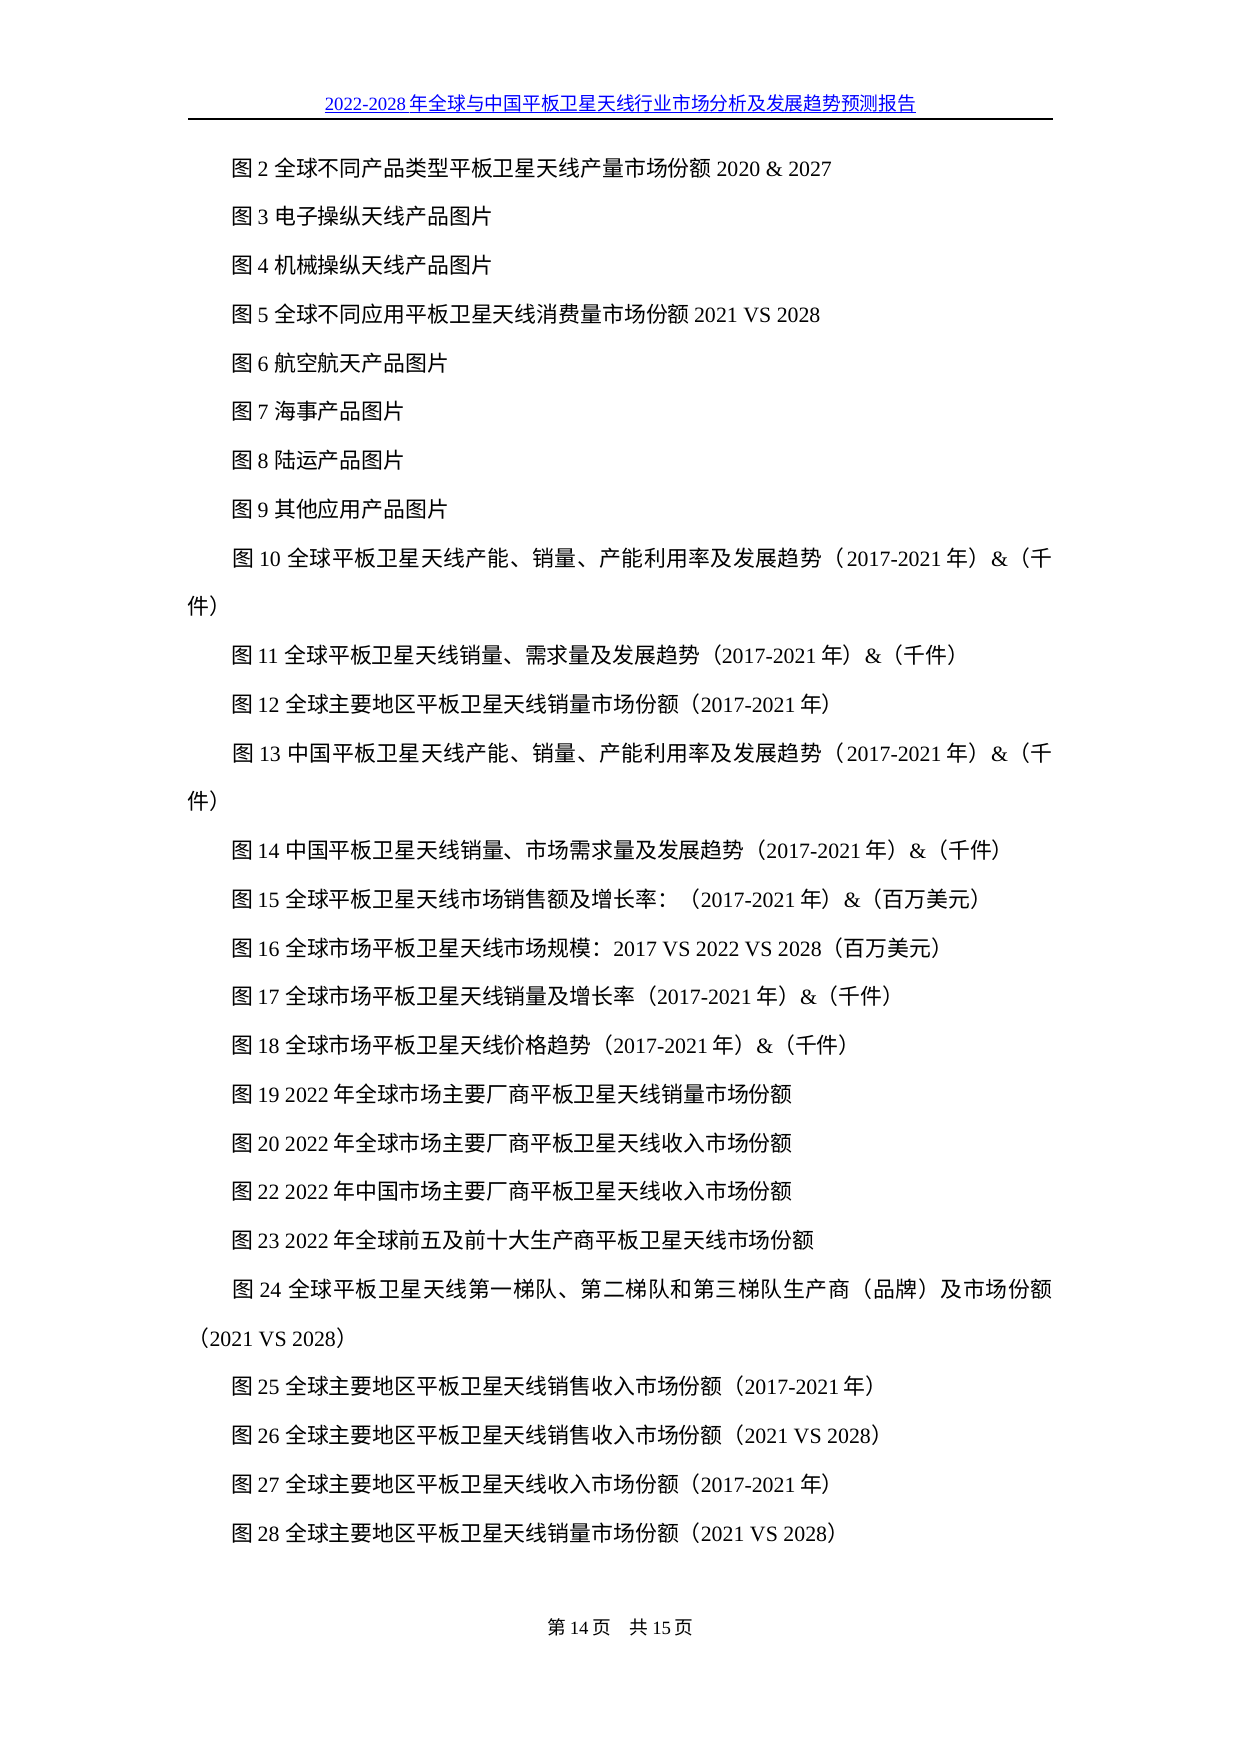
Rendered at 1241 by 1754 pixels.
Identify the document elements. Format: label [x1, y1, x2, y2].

text [187, 150, 1053, 1548]
